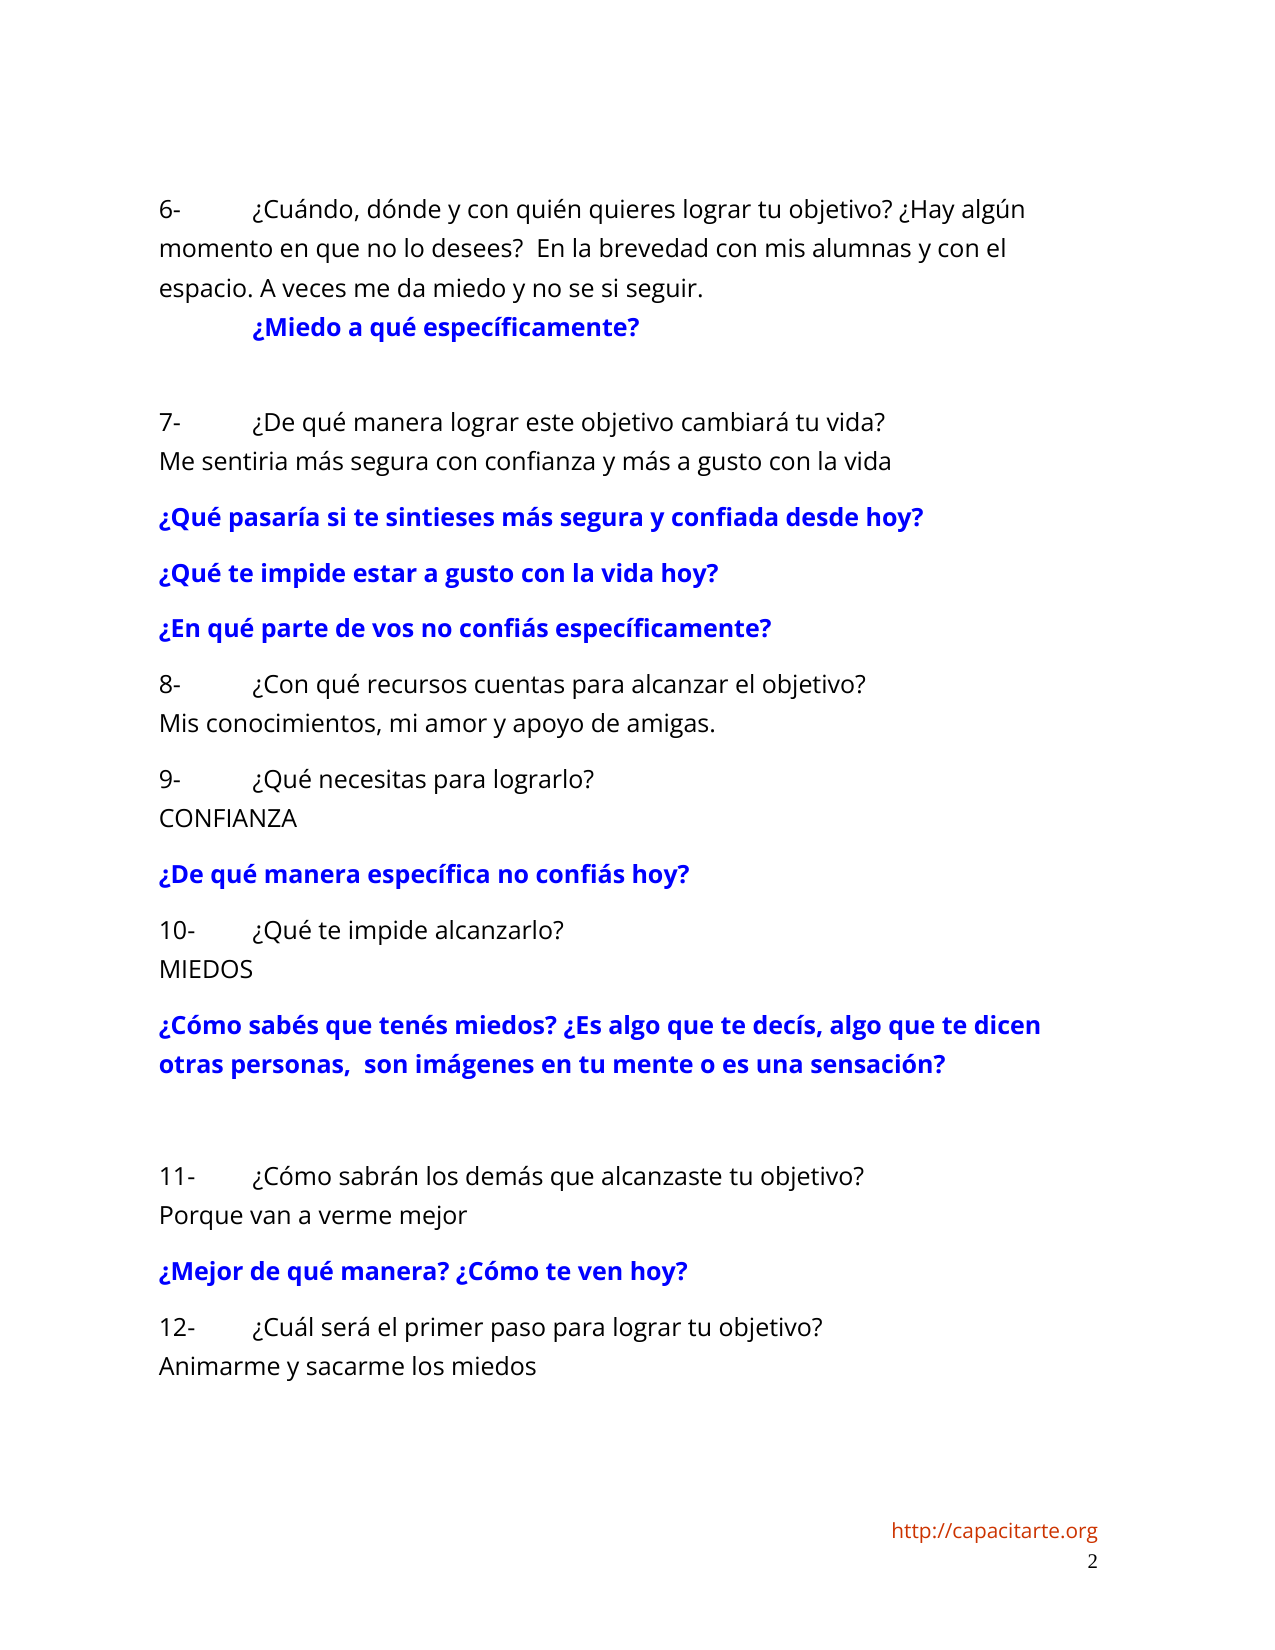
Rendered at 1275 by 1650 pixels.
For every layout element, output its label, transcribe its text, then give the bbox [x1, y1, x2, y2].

text ¿Qué te impide estar a gusto con la vida hoy? [158, 555, 1098, 589]
text Porque van a verme mejor [158, 1198, 1098, 1232]
text ¿De qué manera específica no confiás hoy? [158, 857, 1098, 891]
text ¿En qué parte de vos no confiás específicamente? [158, 611, 1098, 645]
text ¿Mejor de qué manera? ¿Cómo te ven hoy? [158, 1254, 1098, 1288]
text Animarme y sacarme los miedos [158, 1349, 1098, 1383]
list ¿Cómo sabrán los demás que alcanzaste tu objetivo? [158, 1159, 1098, 1193]
text Me sentiria más segura con confianza y más a gusto con la vida [158, 444, 1098, 478]
list ¿Cuál será el primer paso para lograr tu objetivo? [158, 1309, 1098, 1343]
list ¿Qué te impide alcanzarlo? [158, 913, 1098, 947]
text ¿Miedo a qué específicamente? [252, 309, 1098, 343]
text MIEDOS [158, 952, 1098, 986]
list ¿Con qué recursos cuentas para alcanzar el objetivo? [158, 667, 1098, 701]
list ¿De qué manera lograr este objetivo cambiará tu vida? [158, 404, 1098, 438]
list ¿Qué necesitas para lograrlo? [158, 762, 1098, 796]
list ¿Cuándo, dónde y con quién quieres lograr tu objetivo? ¿Hay algún momento en que no lo desees? En la brevedad con mis alumnas y con el espacio. A veces me da miedo y no se si seguir. [158, 192, 1098, 304]
text CONFIANZA [158, 801, 1098, 835]
text ¿Qué pasaría si te sintieses más segura y confiada desde hoy? [158, 499, 1098, 533]
text Mis conocimientos, mi amor y apoyo de amigas. [158, 706, 1098, 740]
text ¿Cómo sabés que tenés miedos? ¿Es algo que te decís, algo que te dicen otras personas, son imágenes en tu mente o es una sensación? [158, 1008, 1098, 1081]
